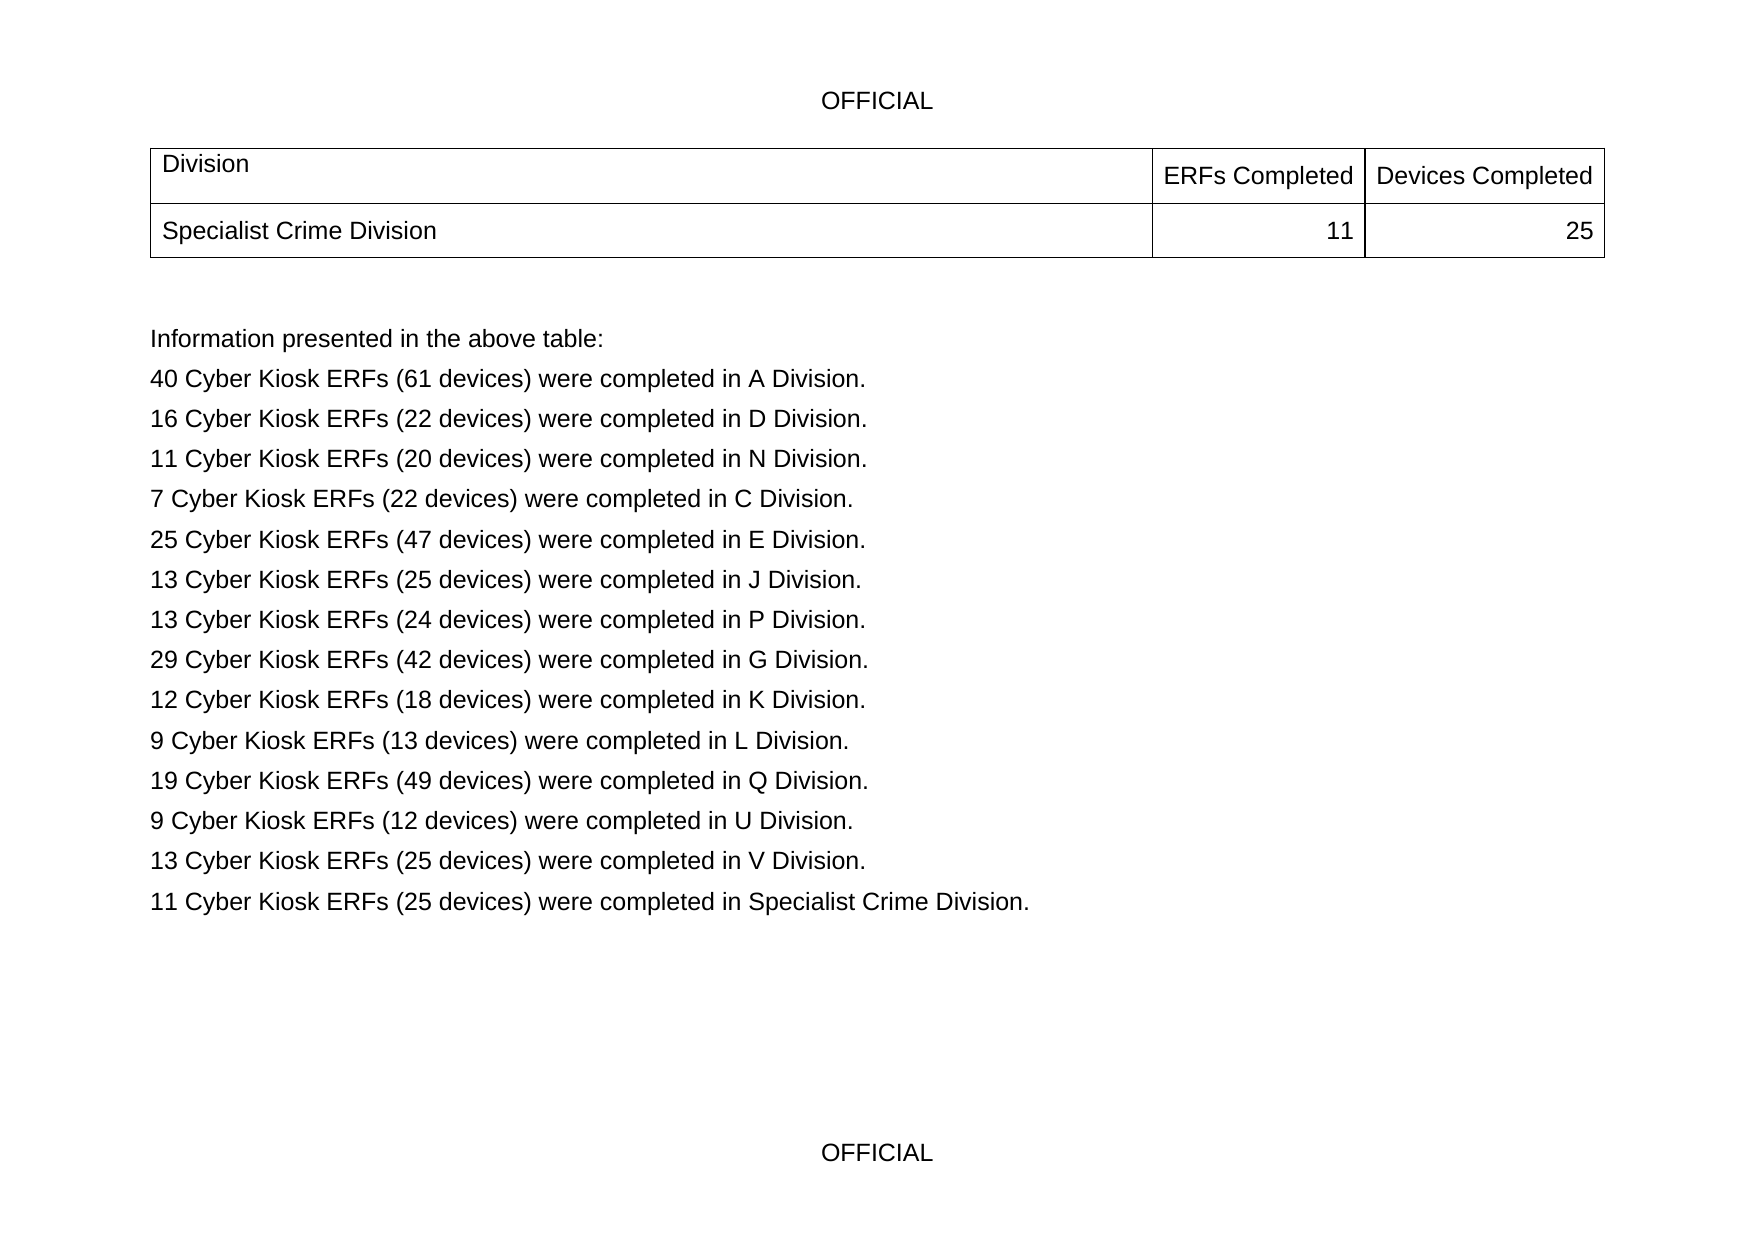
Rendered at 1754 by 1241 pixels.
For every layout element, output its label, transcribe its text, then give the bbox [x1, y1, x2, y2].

text 9 Cyber Kiosk ERFs (12 devices) were completed in U Division. [150, 806, 1604, 835]
text 13 Cyber Kiosk ERFs (25 devices) were completed in V Division. [150, 846, 1604, 875]
text 7 Cyber Kiosk ERFs (22 devices) were completed in C Division. [150, 484, 1604, 513]
table_header Devices Completed [1366, 149, 1604, 202]
table_cell Specialist Crime Division [151, 204, 1152, 257]
text Information presented in the above table: [150, 323, 1604, 352]
table_cell 11 [1153, 204, 1364, 257]
table_header ERFs Completed [1153, 149, 1364, 202]
text 13 Cyber Kiosk ERFs (25 devices) were completed in J Division. [150, 565, 1604, 593]
text 11 Cyber Kiosk ERFs (25 devices) were completed in Specialist Crime Division. [150, 886, 1604, 915]
text 9 Cyber Kiosk ERFs (13 devices) were completed in L Division. [150, 726, 1604, 754]
text 12 Cyber Kiosk ERFs (18 devices) were completed in K Division. [150, 685, 1604, 714]
table_header Division [151, 149, 1152, 202]
text 19 Cyber Kiosk ERFs (49 devices) were completed in Q Division. [150, 766, 1604, 794]
text 11 Cyber Kiosk ERFs (20 devices) were completed in N Division. [150, 444, 1604, 473]
table_cell 25 [1366, 204, 1604, 257]
text 13 Cyber Kiosk ERFs (24 devices) were completed in P Division. [150, 605, 1604, 634]
text 25 Cyber Kiosk ERFs (47 devices) were completed in E Division. [150, 524, 1604, 553]
text 16 Cyber Kiosk ERFs (22 devices) were completed in D Division. [150, 404, 1604, 433]
text 40 Cyber Kiosk ERFs (61 devices) were completed in A Division. [150, 364, 1604, 392]
text 29 Cyber Kiosk ERFs (42 devices) were completed in G Division. [150, 645, 1604, 674]
